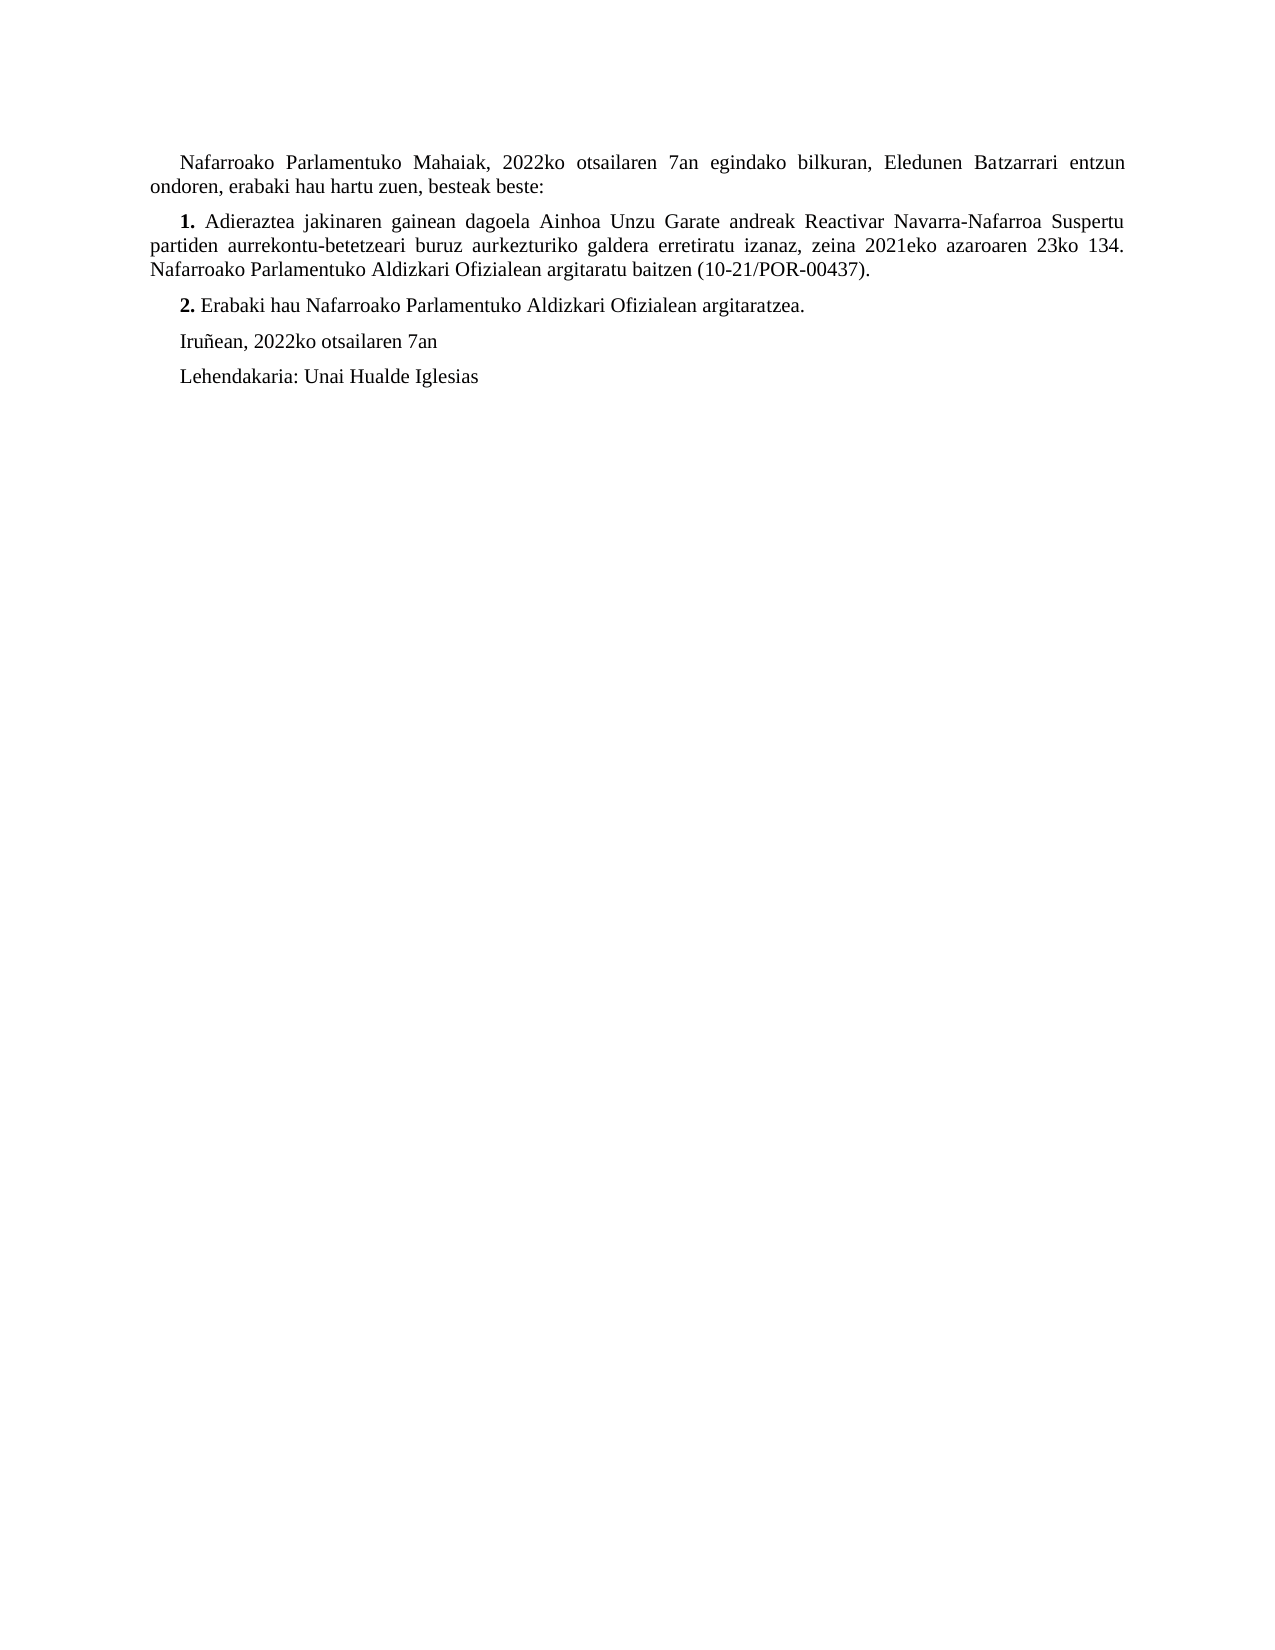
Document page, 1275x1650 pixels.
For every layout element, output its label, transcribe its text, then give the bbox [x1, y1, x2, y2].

text Nafarroako Parlamentuko Mahaiak, 2022ko otsailaren 7an egindako bilkuran, Eledunen Batzarrari entzun ondoren, erabaki hau hartu zuen, besteak beste: [150, 150, 1125, 198]
text 1. Adieraztea jakinaren gainean dagoela Ainhoa Unzu Garate andreak Reactivar Navarra-Nafarroa Suspertu partiden aurrekontu-betetzeari buruz aurkezturiko galdera erretiratu izanaz, zeina 2021eko azaroaren 23ko 134. Nafarroako Parlamentuko Aldizkari Ofizialean argitaratu baitzen (10-21/POR-00437). [150, 210, 1125, 282]
text Iruñean, 2022ko otsailaren 7an [150, 329, 1125, 353]
text Lehendakaria: Unai Hualde Iglesias [150, 365, 1125, 389]
text 2. Erabaki hau Nafarroako Parlamentuko Aldizkari Ofizialean argitaratzea. [150, 293, 1125, 317]
